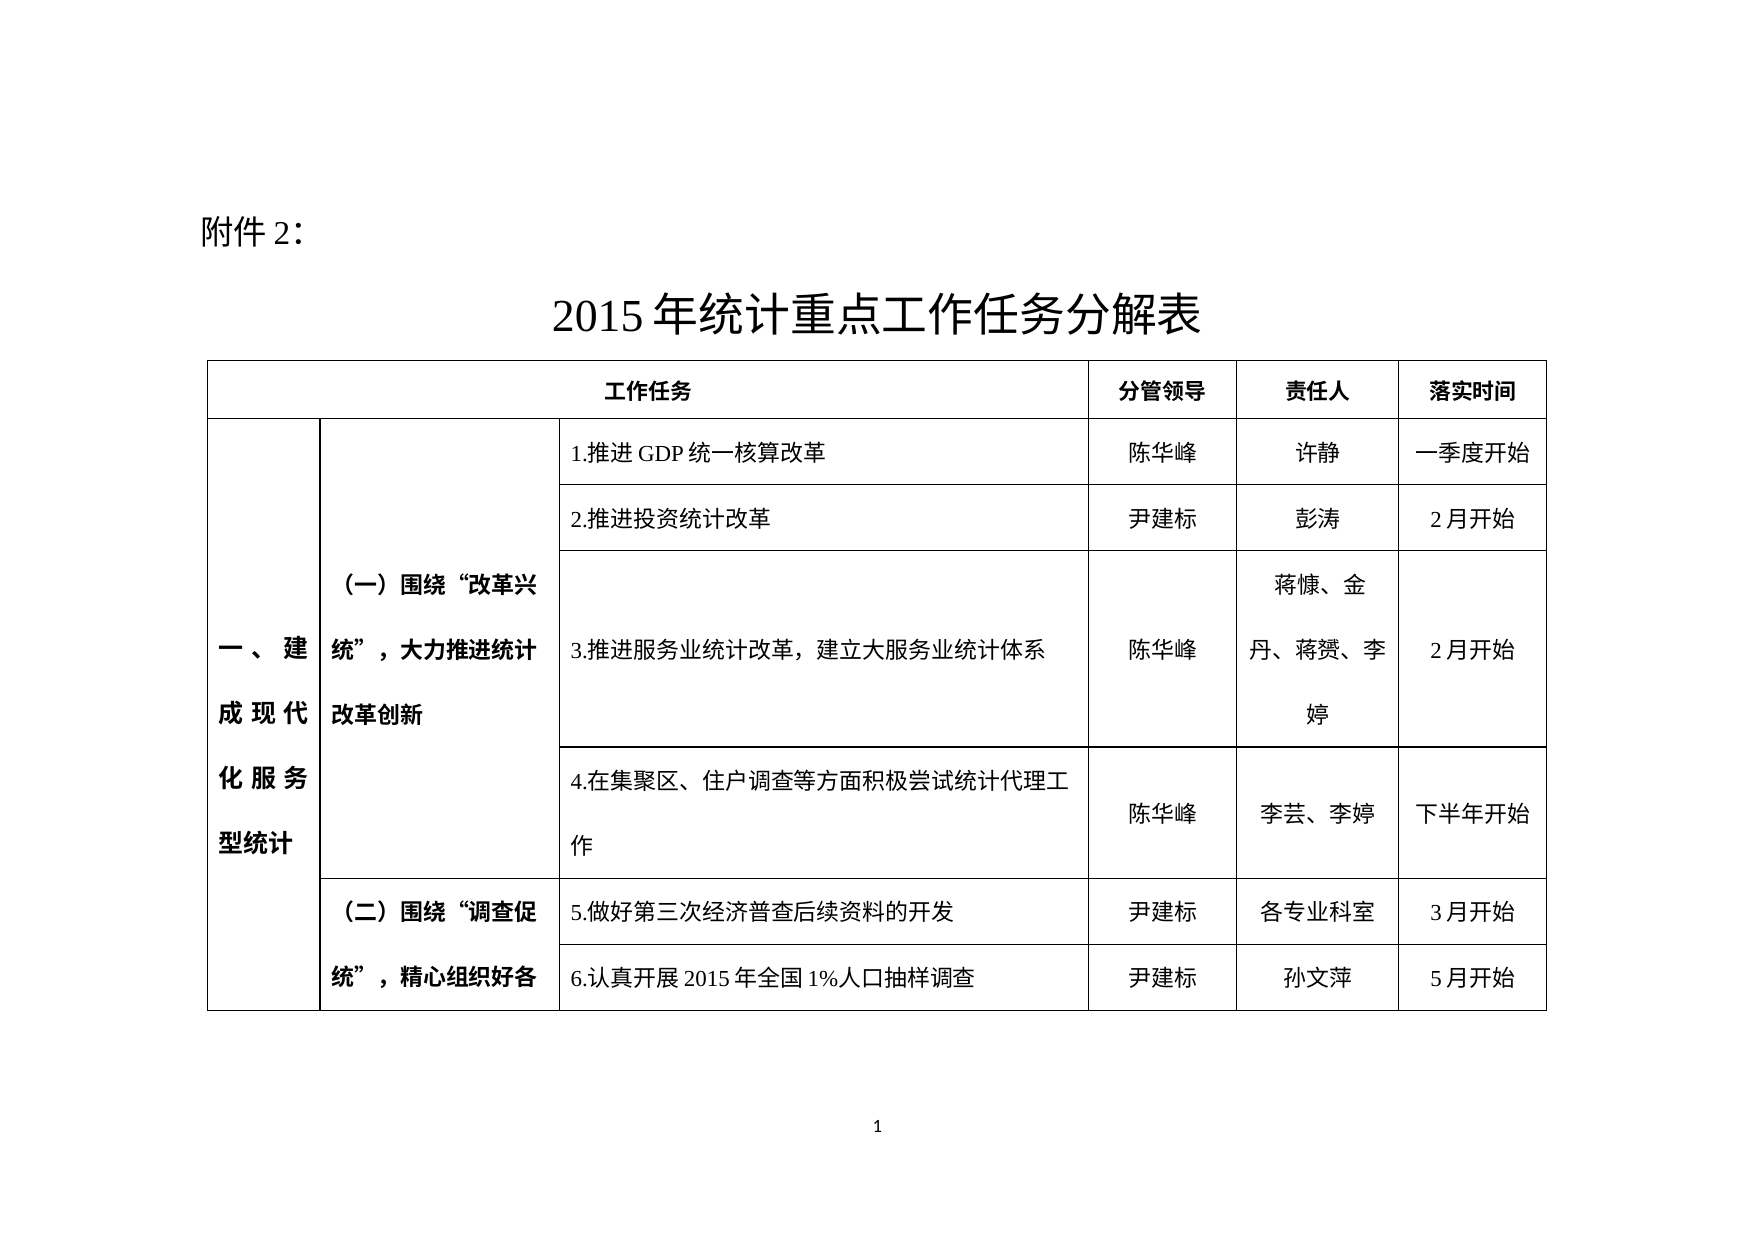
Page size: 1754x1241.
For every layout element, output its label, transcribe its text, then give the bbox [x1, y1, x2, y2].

table_cell 李芸、李婷 [1237, 748, 1398, 877]
table_cell 陈华峰 [1089, 419, 1236, 484]
table_cell 1.推进GDP统一核算改革 [560, 419, 1088, 484]
table_cell 彭涛 [1237, 485, 1398, 550]
table_cell 各专业科室 [1237, 879, 1398, 943]
table_cell 许静 [1237, 419, 1398, 484]
table_cell 3.推进服务业统计改革，建立大服务业统计体系 [560, 551, 1088, 746]
table_cell 4.在集聚区、住户调查等方面积极尝试统计代理工作 [560, 748, 1088, 877]
table_cell （二）围绕“调查促统”，精心组织好各类统计调查 [321, 879, 559, 1009]
table_cell 尹建标 [1089, 945, 1236, 1009]
table_cell 蒋慷、金丹、蒋赟、李婷 [1237, 551, 1398, 746]
table_cell 6.认真开展2015年全国1%人口抽样调查 [560, 945, 1088, 1009]
table_cell 2.推进投资统计改革 [560, 485, 1088, 550]
table_cell 下半年开始 [1399, 748, 1546, 877]
table_cell 2月开始 [1399, 485, 1546, 550]
table_header 责任人 [1237, 361, 1398, 418]
table_cell （一）围绕“改革兴统”，大力推进统计改革创新 [321, 419, 559, 877]
table_cell 尹建标 [1089, 485, 1236, 550]
table_cell 一季度开始 [1399, 419, 1546, 484]
table_cell 5.做好第三次经济普查后续资料的开发 [560, 879, 1088, 943]
table_cell 孙文萍 [1237, 945, 1398, 1009]
table_cell 陈华峰 [1089, 748, 1236, 877]
text 2015年统计重点工作任务分解表 [150, 263, 1604, 360]
table_cell 5月开始 [1399, 945, 1546, 1009]
table_cell 陈华峰 [1089, 551, 1236, 746]
table_header 工作任务 [208, 361, 1088, 418]
table_header 落实时间 [1399, 361, 1546, 418]
table_cell 3月开始 [1399, 879, 1546, 943]
text 附件2： [150, 198, 1604, 263]
table_cell 尹建标 [1089, 879, 1236, 943]
table_cell 一、建成现代化服务型统计 [208, 419, 319, 1009]
table_cell 2月开始 [1399, 551, 1546, 746]
table_header 分管领导 [1089, 361, 1236, 418]
